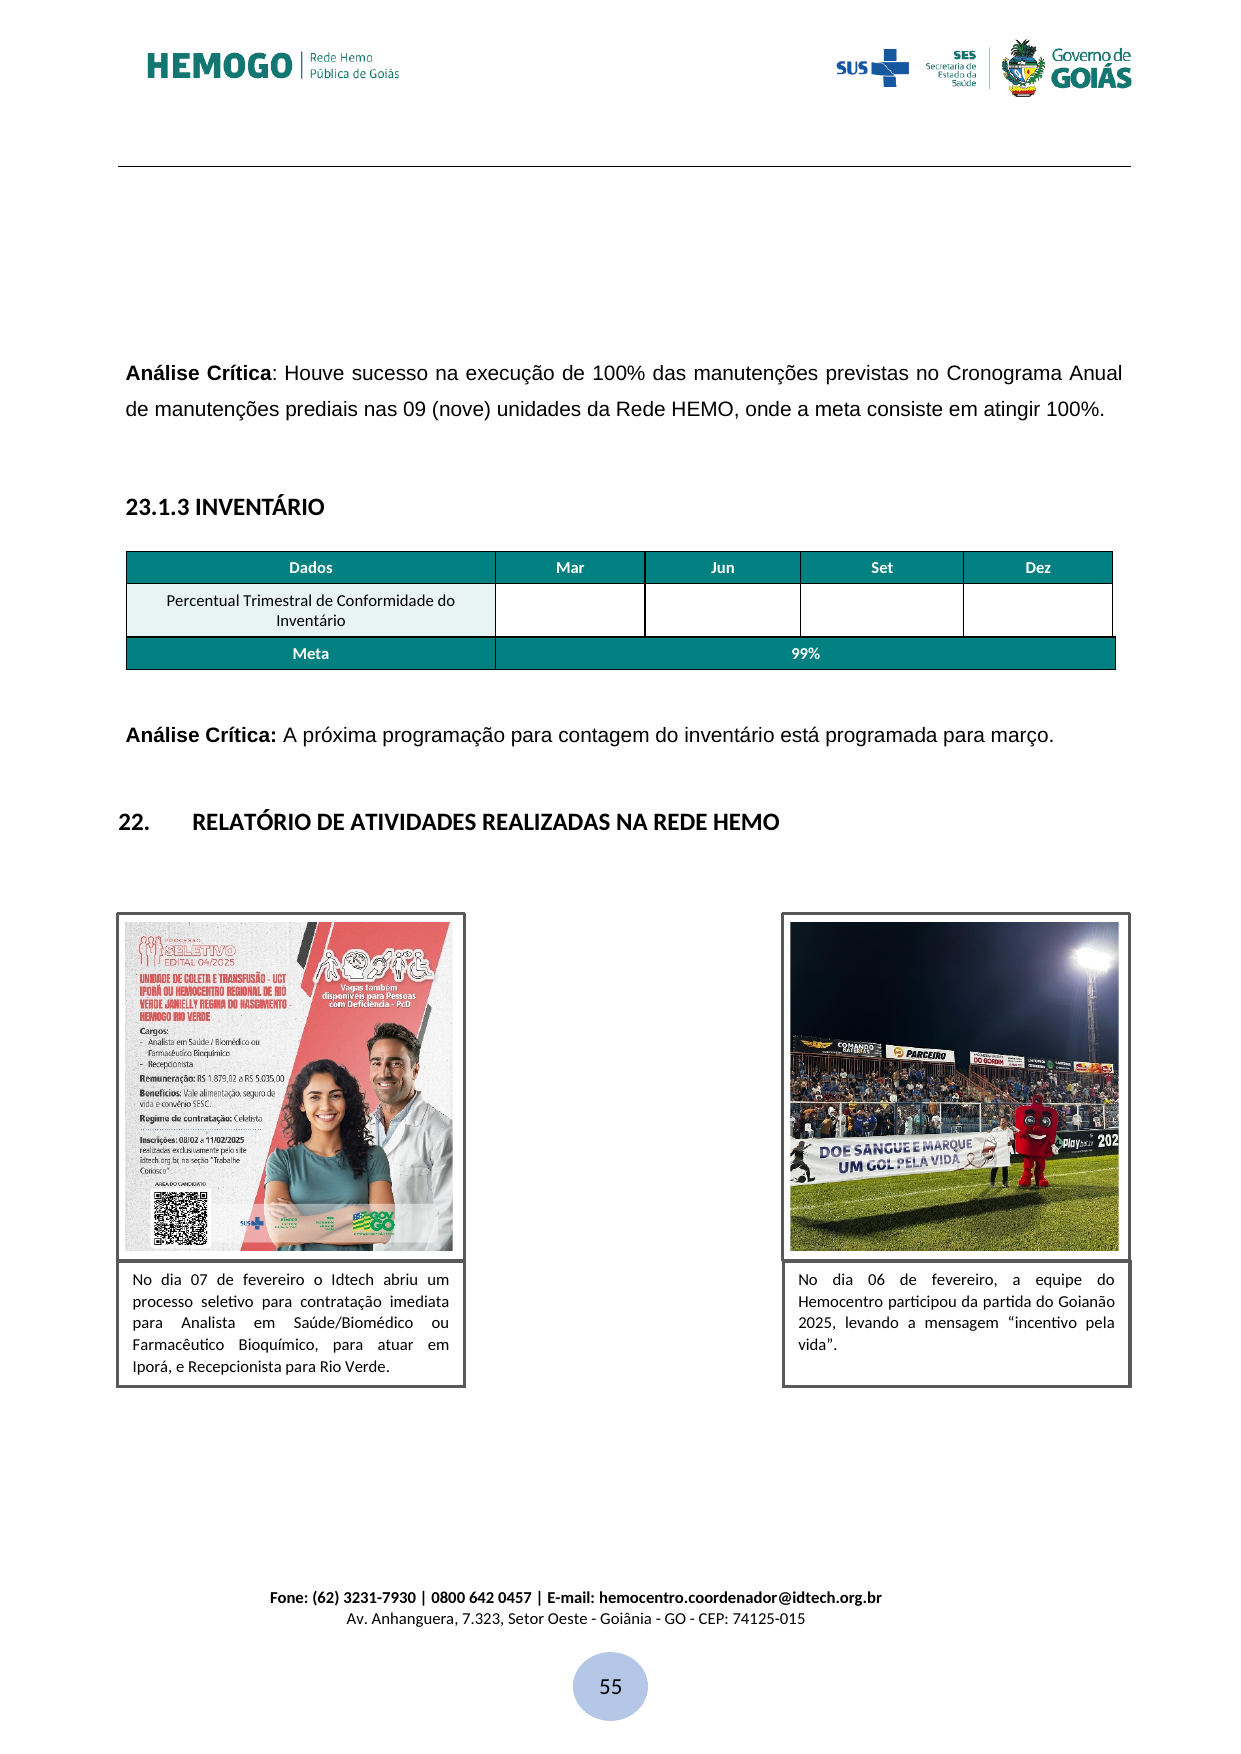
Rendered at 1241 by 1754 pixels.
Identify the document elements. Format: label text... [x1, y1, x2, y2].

subtitle RELATÓRIO DE ATIVIDADES REALIZADAS NA REDE HEMO [118, 806, 1137, 837]
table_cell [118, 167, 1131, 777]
picture [125, 922, 453, 1251]
picture [112, 18, 478, 105]
picture [776, 5, 1172, 116]
picture [790, 922, 1119, 1251]
